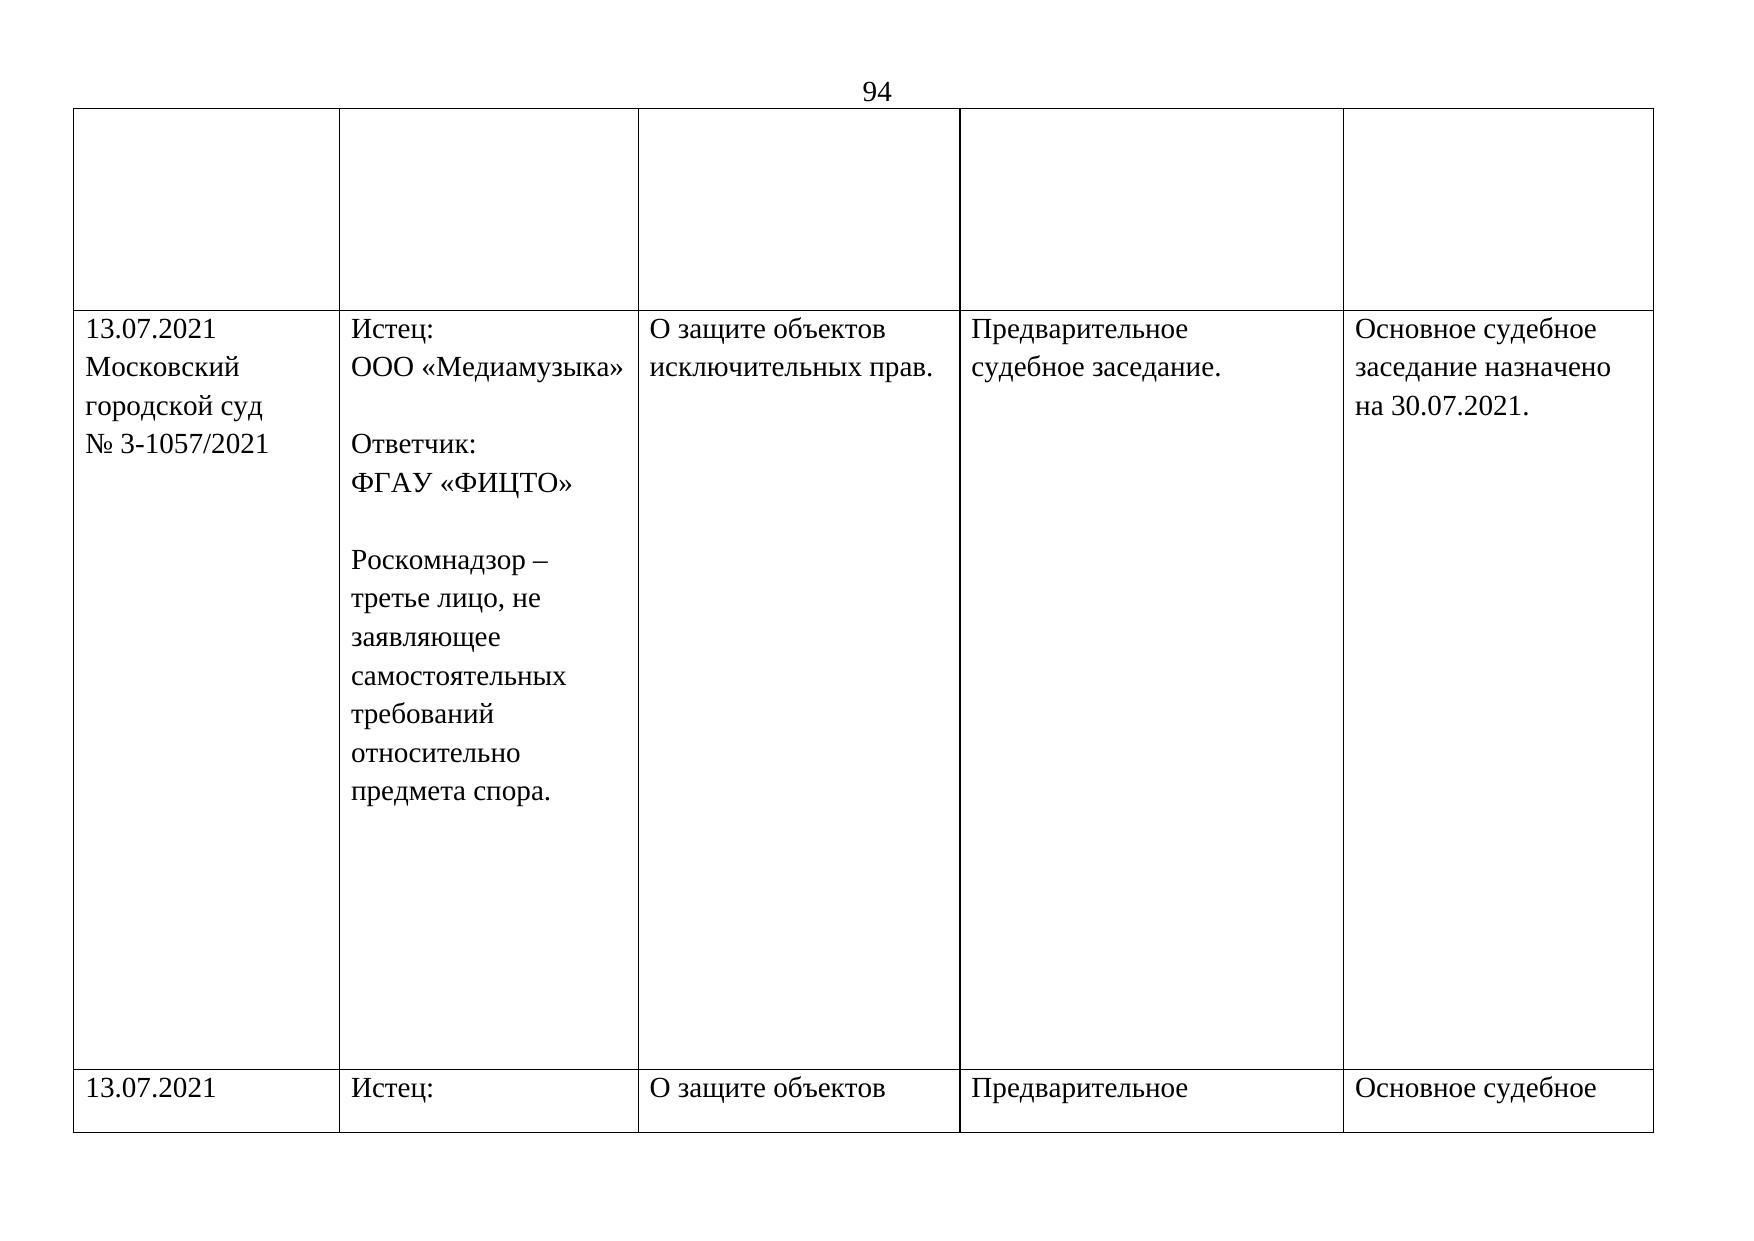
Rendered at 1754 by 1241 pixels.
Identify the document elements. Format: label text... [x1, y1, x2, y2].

table_cell Истец: ООО «Медиамузыка» Ответчик: ФГАУ «ФИЦТО» Роскомнадзор – третье лицо, не заявляющее самостоятельных требований относительно предмета спора. [340, 311, 638, 1069]
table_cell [639, 109, 959, 310]
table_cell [340, 109, 638, 310]
table_cell О защите объектов исключительных прав. [639, 311, 959, 1069]
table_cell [1344, 1070, 1653, 1132]
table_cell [961, 109, 1343, 310]
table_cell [639, 1070, 959, 1132]
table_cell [340, 1070, 638, 1132]
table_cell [74, 109, 339, 310]
table_cell 13.07.2021 Московский городской суд № 3-1057/2021 [74, 311, 339, 1069]
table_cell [74, 1070, 339, 1132]
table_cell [961, 1070, 1343, 1132]
table_cell Предварительное судебное заседание. [961, 311, 1343, 1069]
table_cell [1344, 109, 1653, 310]
table_cell Основное судебное заседание назначено на 30.07.2021. [1344, 311, 1653, 1069]
